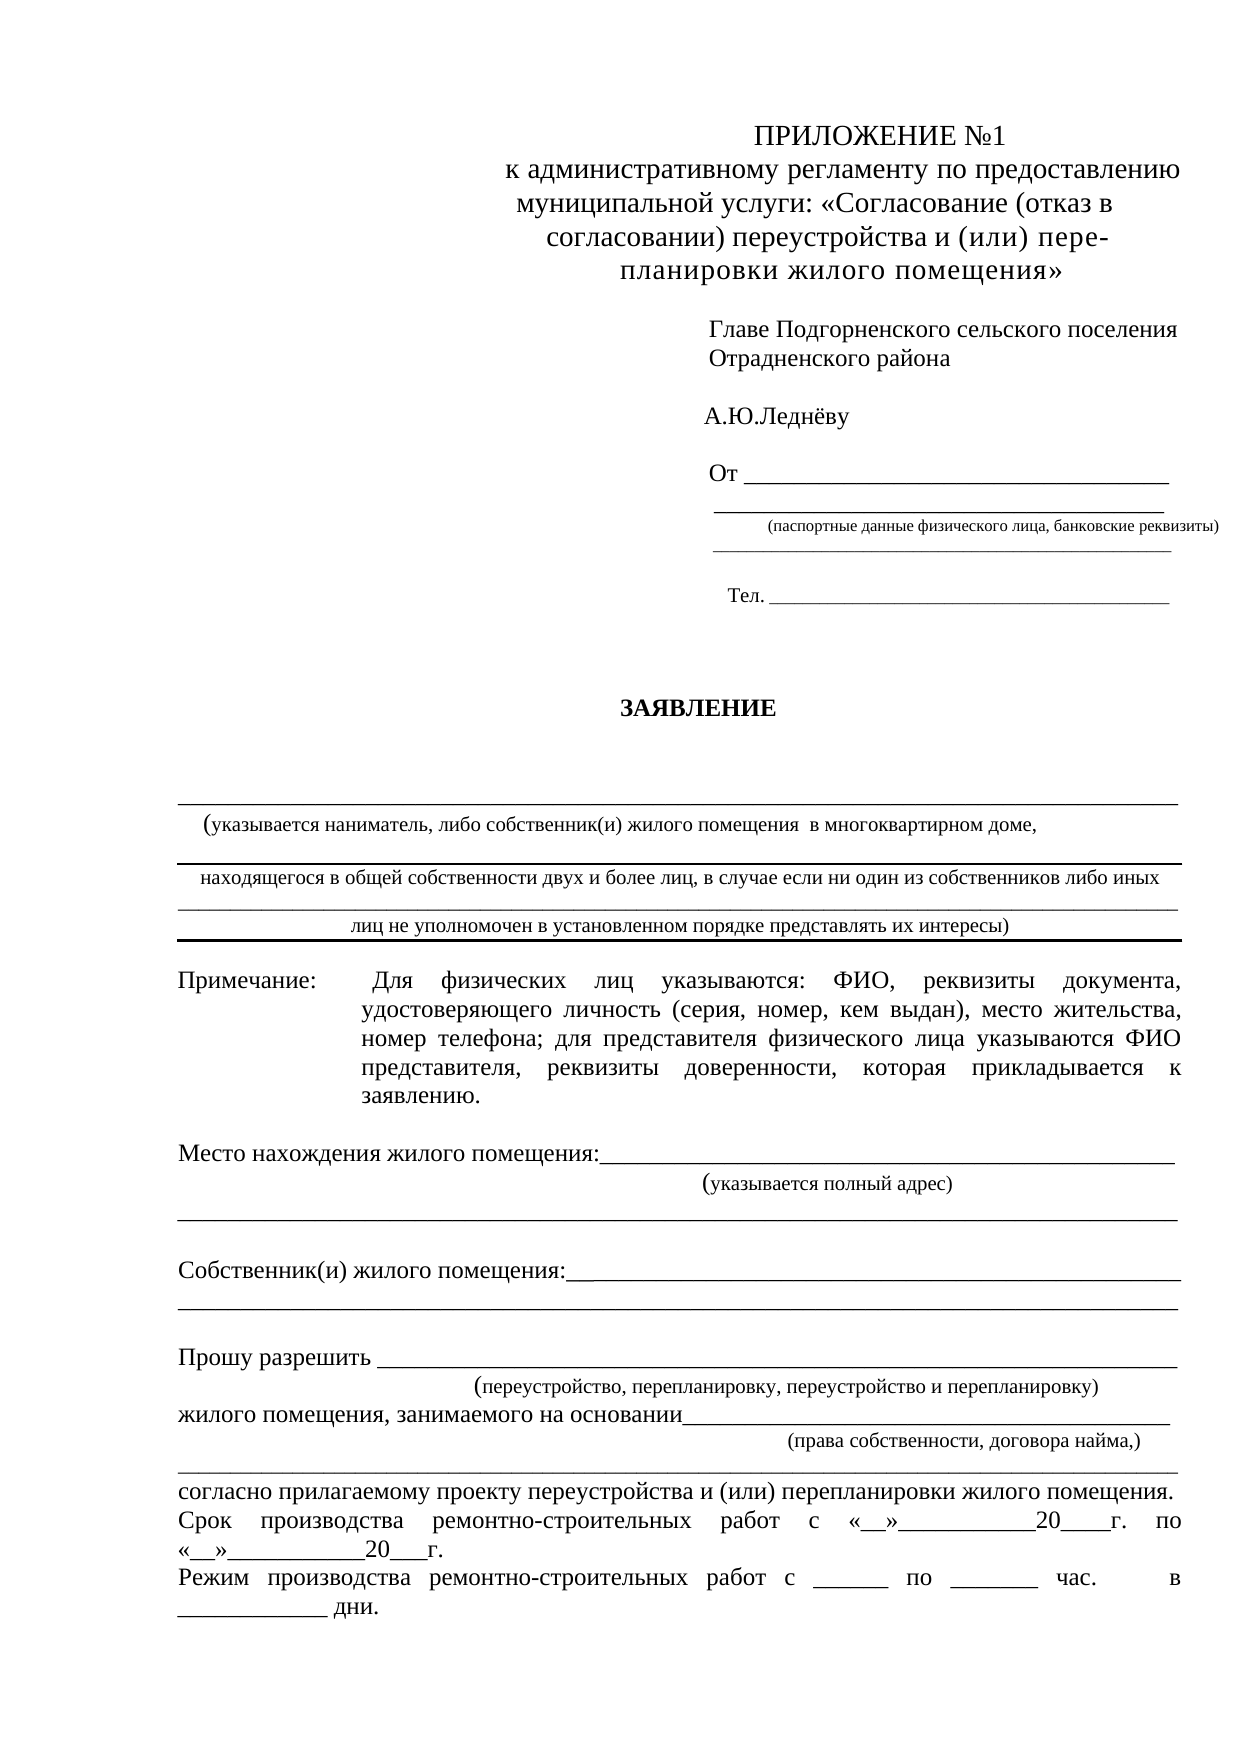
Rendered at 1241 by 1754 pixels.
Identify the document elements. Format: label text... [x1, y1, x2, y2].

text (переустройство, перепланировку, переустройство и перепланировку) [177, 1371, 1182, 1399]
text ________________________________________________________________________________________________ [177, 1452, 1182, 1476]
text _______________________________________________________ [177, 535, 1219, 554]
text согласно прилагаемому проекту переустройства и (или) перепланировки жилого помещения. [177, 1476, 1182, 1505]
text жилого помещения, занимаемого на основании_______________________________________ [177, 1399, 1182, 1428]
text Место нахождения жилого помещения:______________________________________________ [177, 1138, 1182, 1167]
text Срок производства ремонтно-строительных работ с «__»___________20____г. по «__»___________20___г. [177, 1505, 1182, 1562]
text ________________________________________________________________________________ [177, 1284, 1182, 1313]
text лиц не уполномочен в установленном порядке представлять их интересы) [177, 913, 1182, 939]
text Примечание: Для физических лиц указываются: ФИО, реквизиты документа, удостоверяющего личность (серия, номер, кем выдан), место жительства, номер телефона; для представителя физического лица указываются ФИО представителя, реквизиты доверенности, которая прикладывается к заявлению. [177, 966, 1182, 1109]
text (права собственности, договора найма,) [177, 1428, 1182, 1452]
text От __________________________________ [177, 458, 1219, 487]
text ________________________________________________________________________________________________ [177, 889, 1182, 913]
text А.Ю.Леднёву [177, 401, 1219, 429]
text ПРИЛОЖЕНИЕ №1 [177, 118, 1181, 152]
text Главе Подгорненского сельского поселения [177, 314, 1181, 343]
text Отрадненского района [177, 343, 1219, 372]
text планировки жилого помещения» [177, 252, 1181, 286]
text ________________________________________________________________________________ [177, 779, 1182, 808]
text (указывается полный адрес) [177, 1167, 1182, 1196]
text согласовании) переустройства и (или) пере- [177, 219, 1181, 252]
text Собственник(и) жилого помещения:_________________________________________________ [177, 1253, 1182, 1284]
text (указывается наниматель, либо собственник(и) жилого помещения в многоквартирном доме, [177, 808, 1182, 837]
text Тел. ________________________________________________ [177, 583, 1219, 607]
text Прошу разрешить ________________________________________________________________ [177, 1342, 1182, 1371]
text (паспортные данные физического лица, банковские реквизиты) [177, 516, 1219, 535]
text находящегося в общей собственности двух и более лиц, в случае если ни один из собственников либо иных [177, 865, 1182, 889]
text ________________________________________________________________________________ [177, 1196, 1182, 1224]
text ____________________________________ [177, 487, 1219, 516]
text Режим производства ремонтно-строительных работ с ______ по _______ час. в ____________ дни. [177, 1562, 1182, 1620]
text к административному регламенту по предоставлению муниципальной услуги: «Согласование (отказ в [177, 152, 1181, 219]
text ЗАЯВЛЕНИЕ [177, 693, 1219, 722]
